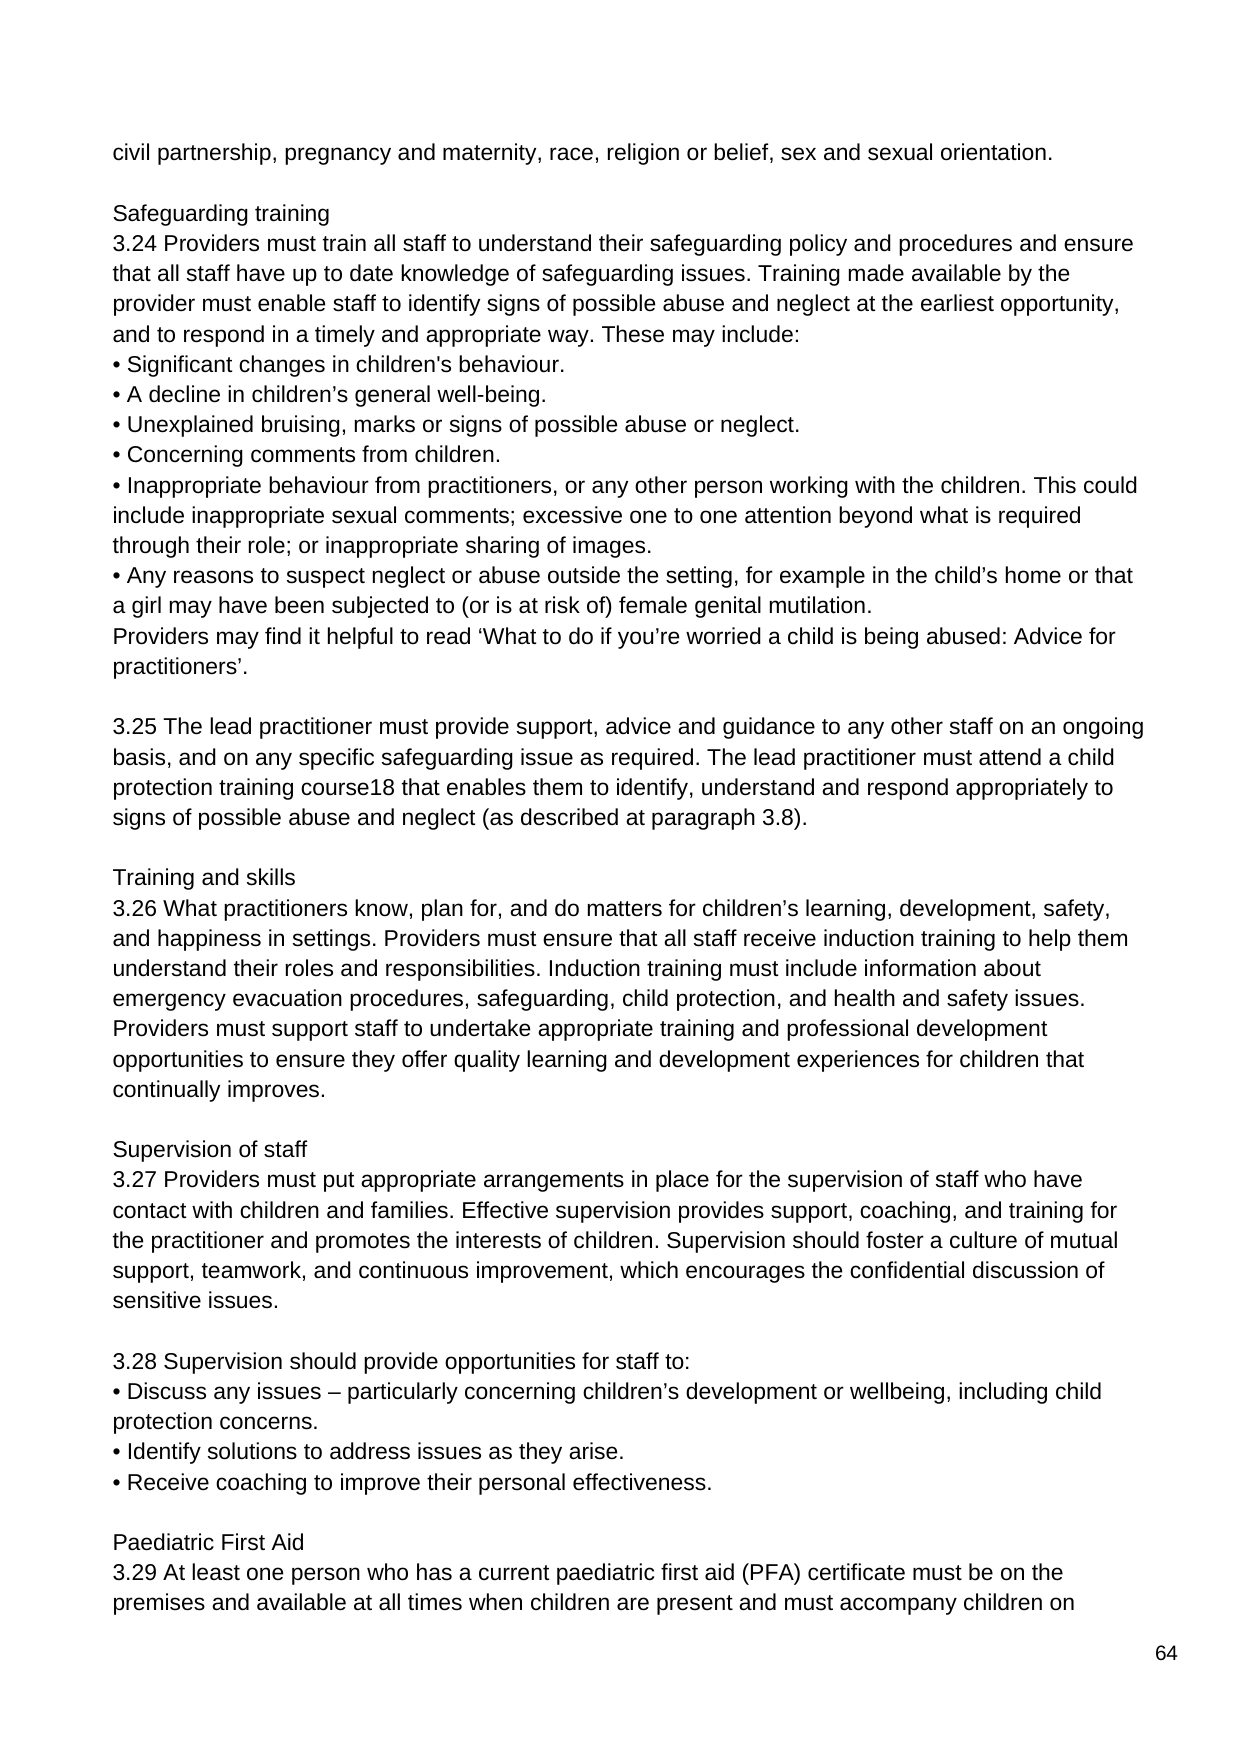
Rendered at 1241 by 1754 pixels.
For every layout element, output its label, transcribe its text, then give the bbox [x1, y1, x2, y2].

text • Concerning comments from children. [112, 441, 1145, 468]
text Providers may find it helpful to read ‘What to do if you’re worried a child is being abused: Advice for practitioners’. [112, 623, 1145, 679]
text Supervision of staff [112, 1136, 1145, 1162]
text • A decline in children’s general well-being. [112, 381, 1145, 407]
text opportunities to ensure they offer quality learning and development experiences for children that continually improves. [112, 1046, 1145, 1102]
text • Significant changes in children's behaviour. [112, 351, 1145, 377]
text • Receive coaching to improve their personal effectiveness. [112, 1468, 1145, 1495]
text 3.25 The lead practitioner must provide support, advice and guidance to any other staff on an ongoing basis, and on any specific safeguarding issue as required. The lead practitioner must attend a child protection training course18 that enables them to identify, understand and respond appropriately to signs of possible abuse and neglect (as described at paragraph 3.8). [112, 713, 1145, 830]
text Safeguarding training [112, 200, 1145, 226]
text 3.28 Supervision should provide opportunities for staff to: [112, 1348, 1145, 1374]
text • Discuss any issues – particularly concerning children’s development or wellbeing, including child protection concerns. [112, 1378, 1145, 1434]
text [112, 139, 1145, 166]
text 3.27 Providers must put appropriate arrangements in place for the supervision of staff who have contact with children and families. Effective supervision provides support, coaching, and training for the practitioner and promotes the interests of children. Supervision should foster a culture of mutual support, teamwork, and continuous improvement, which encourages the confidential discussion of sensitive issues. [112, 1166, 1145, 1313]
text 3.26 What practitioners know, plan for, and do matters for children’s learning, development, safety, and happiness in settings. Providers must ensure that all staff receive induction training to help them understand their roles and responsibilities. Induction training must include information about emergency evacuation procedures, safeguarding, child protection, and health and safety issues. Providers must support staff to undertake appropriate training and professional development [112, 894, 1145, 1042]
text 3.24 Providers must train all staff to understand their safeguarding policy and procedures and ensure that all staff have up to date knowledge of safeguarding issues. Training made available by the provider must enable staff to identify signs of possible abuse and neglect at the earliest opportunity, and to respond in a timely and appropriate way. These may include: [112, 230, 1145, 347]
text • Unexplained bruising, marks or signs of possible abuse or neglect. [112, 411, 1145, 437]
text • Inappropriate behaviour from practitioners, or any other person working with the children. This could include inappropriate sexual comments; excessive one to one attention beyond what is required through their role; or inappropriate sharing of images. [112, 472, 1145, 558]
text • Identify solutions to address issues as they arise. [112, 1438, 1145, 1464]
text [112, 1559, 1145, 1616]
text • Any reasons to suspect neglect or abuse outside the setting, for example in the child’s home or that a girl may have been subjected to (or is at risk of) female genital mutilation. [112, 562, 1145, 619]
text Training and skills [112, 864, 1145, 891]
text Paediatric First Aid [112, 1529, 1145, 1555]
